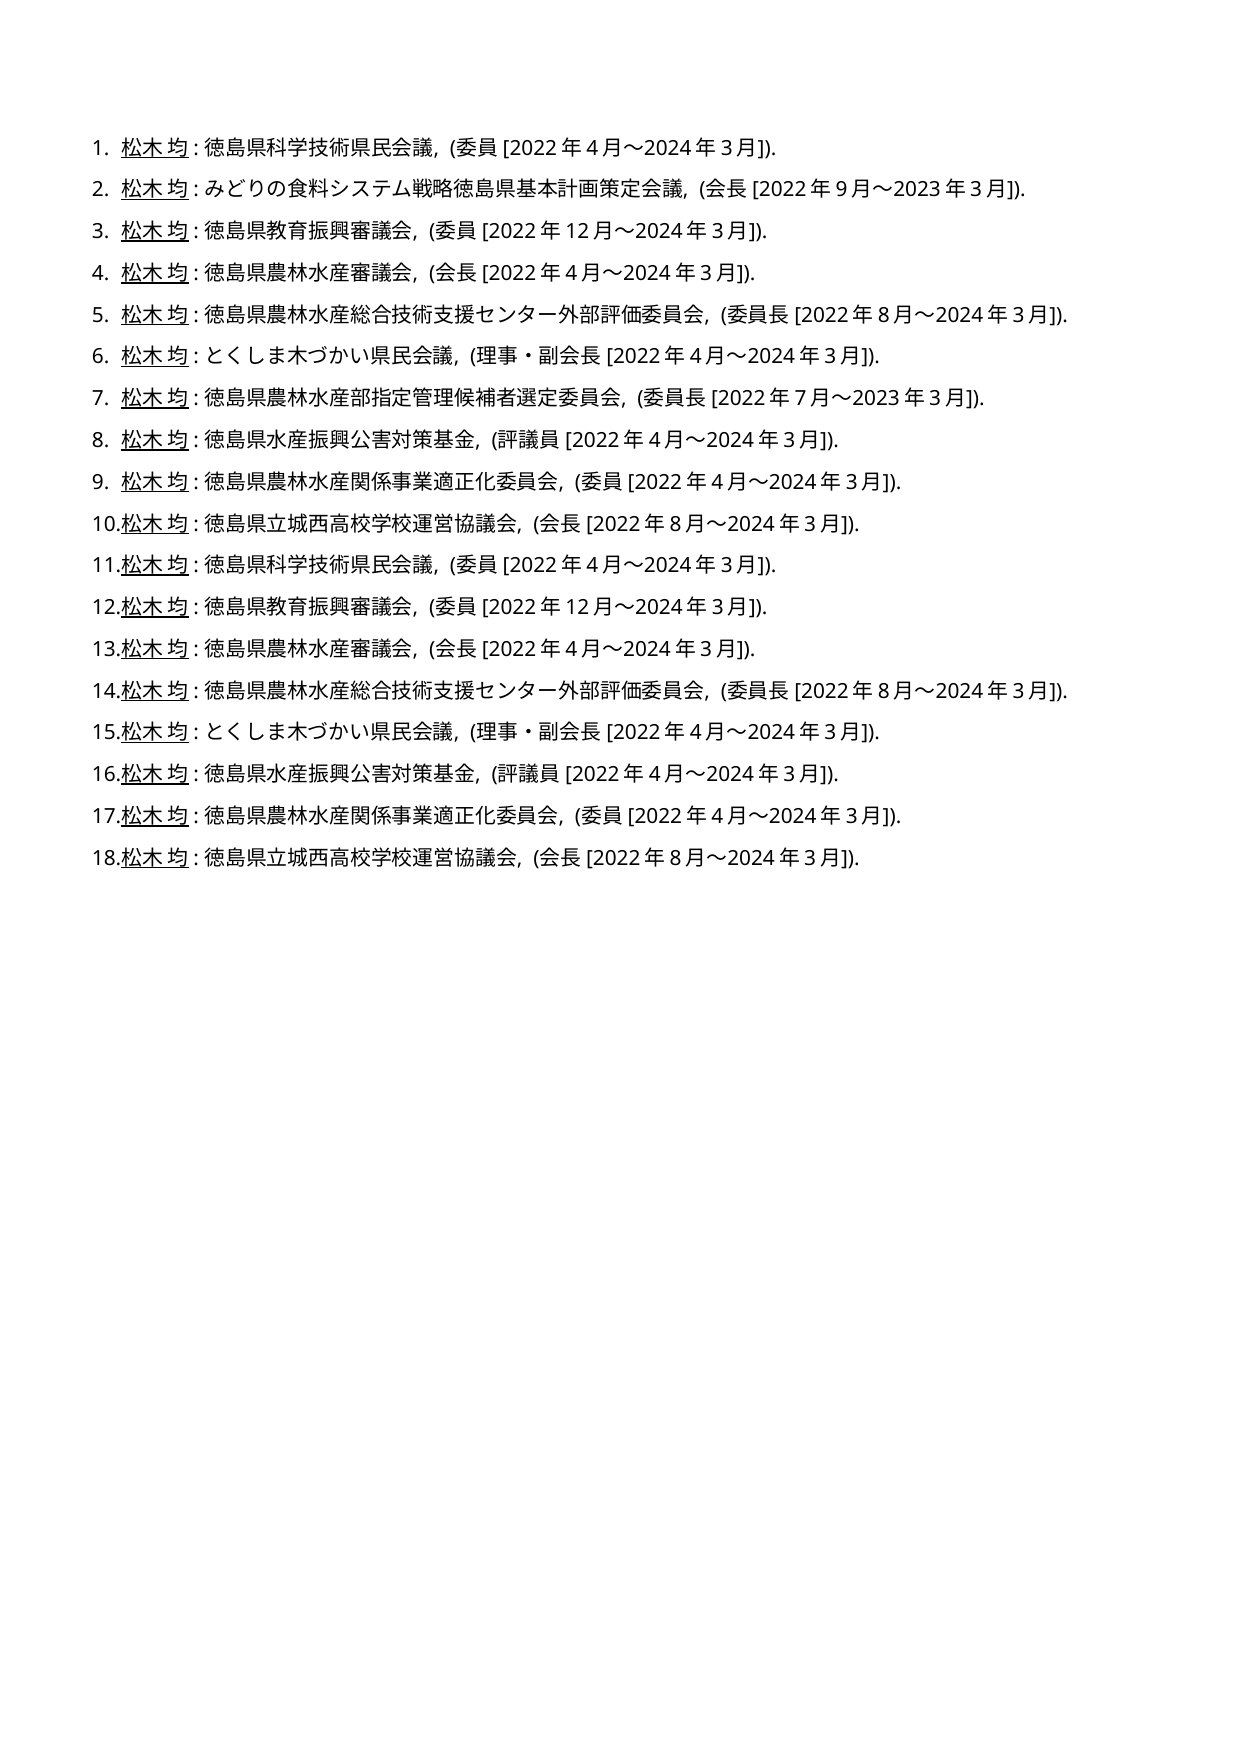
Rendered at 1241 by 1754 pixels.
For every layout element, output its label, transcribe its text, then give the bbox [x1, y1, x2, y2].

list 松木 均 : とくしま木づかい県民会議, (理事・副会長 [2022年4月〜2024年3月]). [92, 334, 1122, 376]
list 松木 均 : 徳島県教育振興審議会, (委員 [2022年12月〜2024年3月]). [92, 584, 1122, 626]
list 松木 均 : 徳島県科学技術県民会議, (委員 [2022年4月〜2024年3月]). [92, 125, 1122, 167]
list 松木 均 : 徳島県水産振興公害対策基金, (評議員 [2022年4月〜2024年3月]). [92, 752, 1122, 793]
list 松木 均 : 徳島県農林水産審議会, (会長 [2022年4月〜2024年3月]). [92, 626, 1122, 668]
list 松木 均 : 徳島県立城西高校学校運営協議会, (会長 [2022年8月〜2024年3月]). [92, 835, 1122, 877]
list 松木 均 : 徳島県農林水産総合技術支援センター外部評価委員会, (委員長 [2022年8月〜2024年3月]). [92, 668, 1122, 710]
list 松木 均 : 徳島県農林水産部指定管理候補者選定委員会, (委員長 [2022年7月〜2023年3月]). [92, 376, 1122, 417]
list 松木 均 : とくしま木づかい県民会議, (理事・副会長 [2022年4月〜2024年3月]). [92, 710, 1122, 752]
list 松木 均 : 徳島県農林水産総合技術支援センター外部評価委員会, (委員長 [2022年8月〜2024年3月]). [92, 292, 1122, 334]
list 松木 均 : 徳島県水産振興公害対策基金, (評議員 [2022年4月〜2024年3月]). [92, 417, 1122, 459]
list 松木 均 : みどりの食料システム戦略徳島県基本計画策定会議, (会長 [2022年9月〜2023年3月]). [92, 167, 1122, 209]
list 松木 均 : 徳島県農林水産関係事業適正化委員会, (委員 [2022年4月〜2024年3月]). [92, 459, 1122, 501]
list 松木 均 : 徳島県農林水産関係事業適正化委員会, (委員 [2022年4月〜2024年3月]). [92, 793, 1122, 835]
list 松木 均 : 徳島県農林水産審議会, (会長 [2022年4月〜2024年3月]). [92, 250, 1122, 292]
list 松木 均 : 徳島県立城西高校学校運営協議会, (会長 [2022年8月〜2024年3月]). [92, 501, 1122, 543]
list 松木 均 : 徳島県科学技術県民会議, (委員 [2022年4月〜2024年3月]). [92, 543, 1122, 584]
list 松木 均 : 徳島県教育振興審議会, (委員 [2022年12月〜2024年3月]). [92, 209, 1122, 250]
